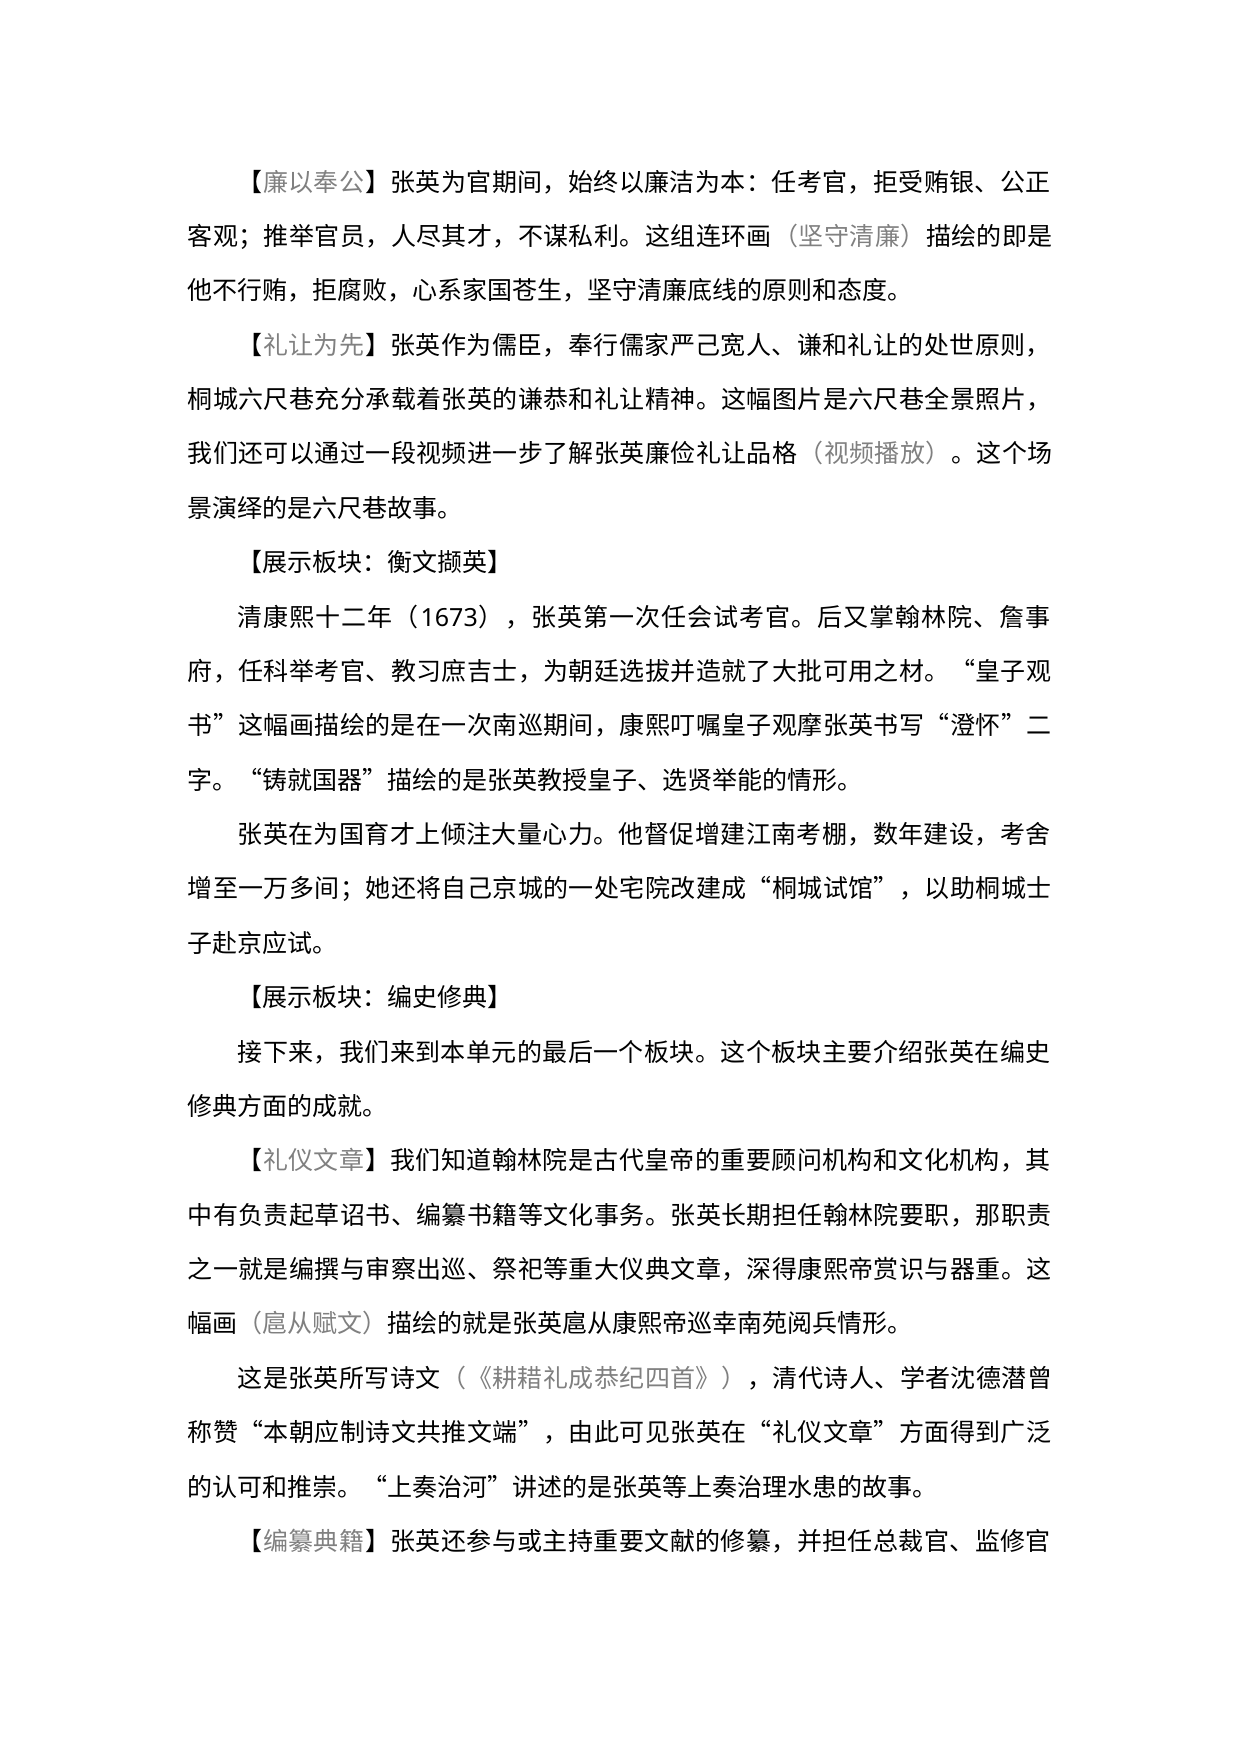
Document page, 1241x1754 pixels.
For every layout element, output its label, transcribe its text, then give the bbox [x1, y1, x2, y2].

text 【展示板块：编史修典】 [187, 978, 1053, 1014]
text 张英在为国育才上倾注大量心力。他督促增建江南考棚，数年建设，考舍增至一万多间；她还将自己京城的一处宅院改建成“桐城试馆”，以助桐城士子赴京应试。 [187, 814, 1053, 959]
text 清康熙十二年（1673），张英第一次任会试考官。后又掌翰林院、詹事府，任科举考官、教习庶吉士，为朝廷选拔并造就了大批可用之材。“皇子观书”这幅画描绘的是在一次南巡期间，康熙叮嘱皇子观摩张英书写“澄怀”二字。“铸就国器”描绘的是张英教授皇子、选贤举能的情形。 [187, 597, 1053, 796]
text 【廉以奉公】张英为官期间，始终以廉洁为本：任考官，拒受贿银、公正客观；推举官员，人尽其才，不谋私利。这组连环画（坚守清廉）描绘的即是他不行贿，拒腐败，心系家国苍生，坚守清廉底线的原则和态度。 [187, 162, 1053, 307]
text 接下来，我们来到本单元的最后一个板块。这个板块主要介绍张英在编史修典方面的成就。 [187, 1032, 1053, 1123]
text 【礼让为先】张英作为儒臣，奉行儒家严己宽人、谦和礼让的处世原则，桐城六尺巷充分承载着张英的谦恭和礼让精神。这幅图片是六尺巷全景照片，我们还可以通过一段视频进一步了解张英廉俭礼让品格（视频播放）。这个场景演绎的是六尺巷故事。 [187, 325, 1053, 524]
text 这是张英所写诗文（《耕耤礼成恭纪四首》），清代诗人、学者沈德潜曾称赞“本朝应制诗文共推文端”，由此可见张英在“礼仪文章”方面得到广泛的认可和推崇。“上奏治河”讲述的是张英等上奏治理水患的故事。 [187, 1358, 1053, 1503]
text 【礼仪文章】我们知道翰林院是古代皇帝的重要顾问机构和文化机构，其中有负责起草诏书、编纂书籍等文化事务。张英长期担任翰林院要职，那职责之一就是编撰与审察出巡、祭祀等重大仪典文章，深得康熙帝赏识与器重。这幅画（扈从赋文）描绘的就是张英扈从康熙帝巡幸南苑阅兵情形。 [187, 1141, 1053, 1340]
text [187, 1521, 1053, 1558]
text 【展示板块：衡文撷英】 [187, 543, 1053, 579]
